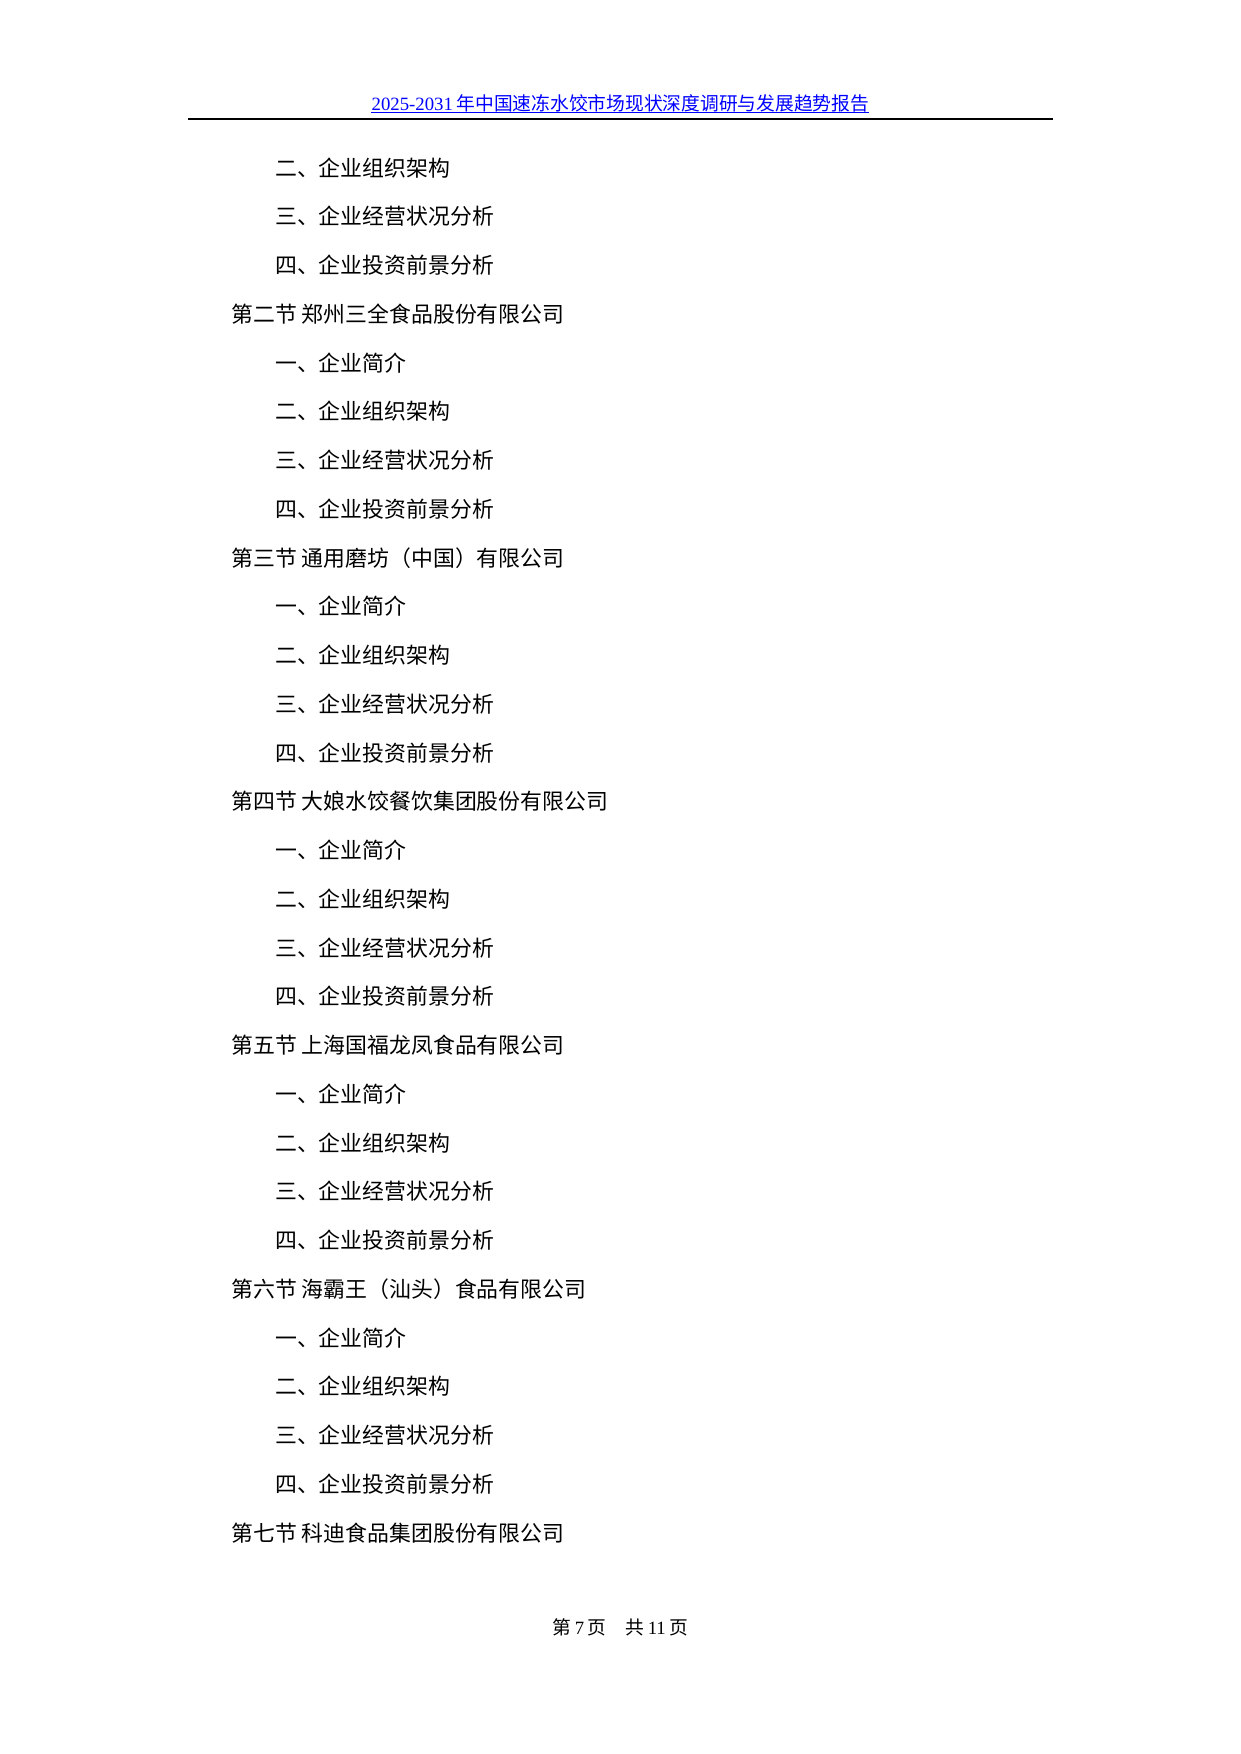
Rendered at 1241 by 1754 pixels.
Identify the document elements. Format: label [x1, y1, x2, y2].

text [187, 150, 1053, 1548]
